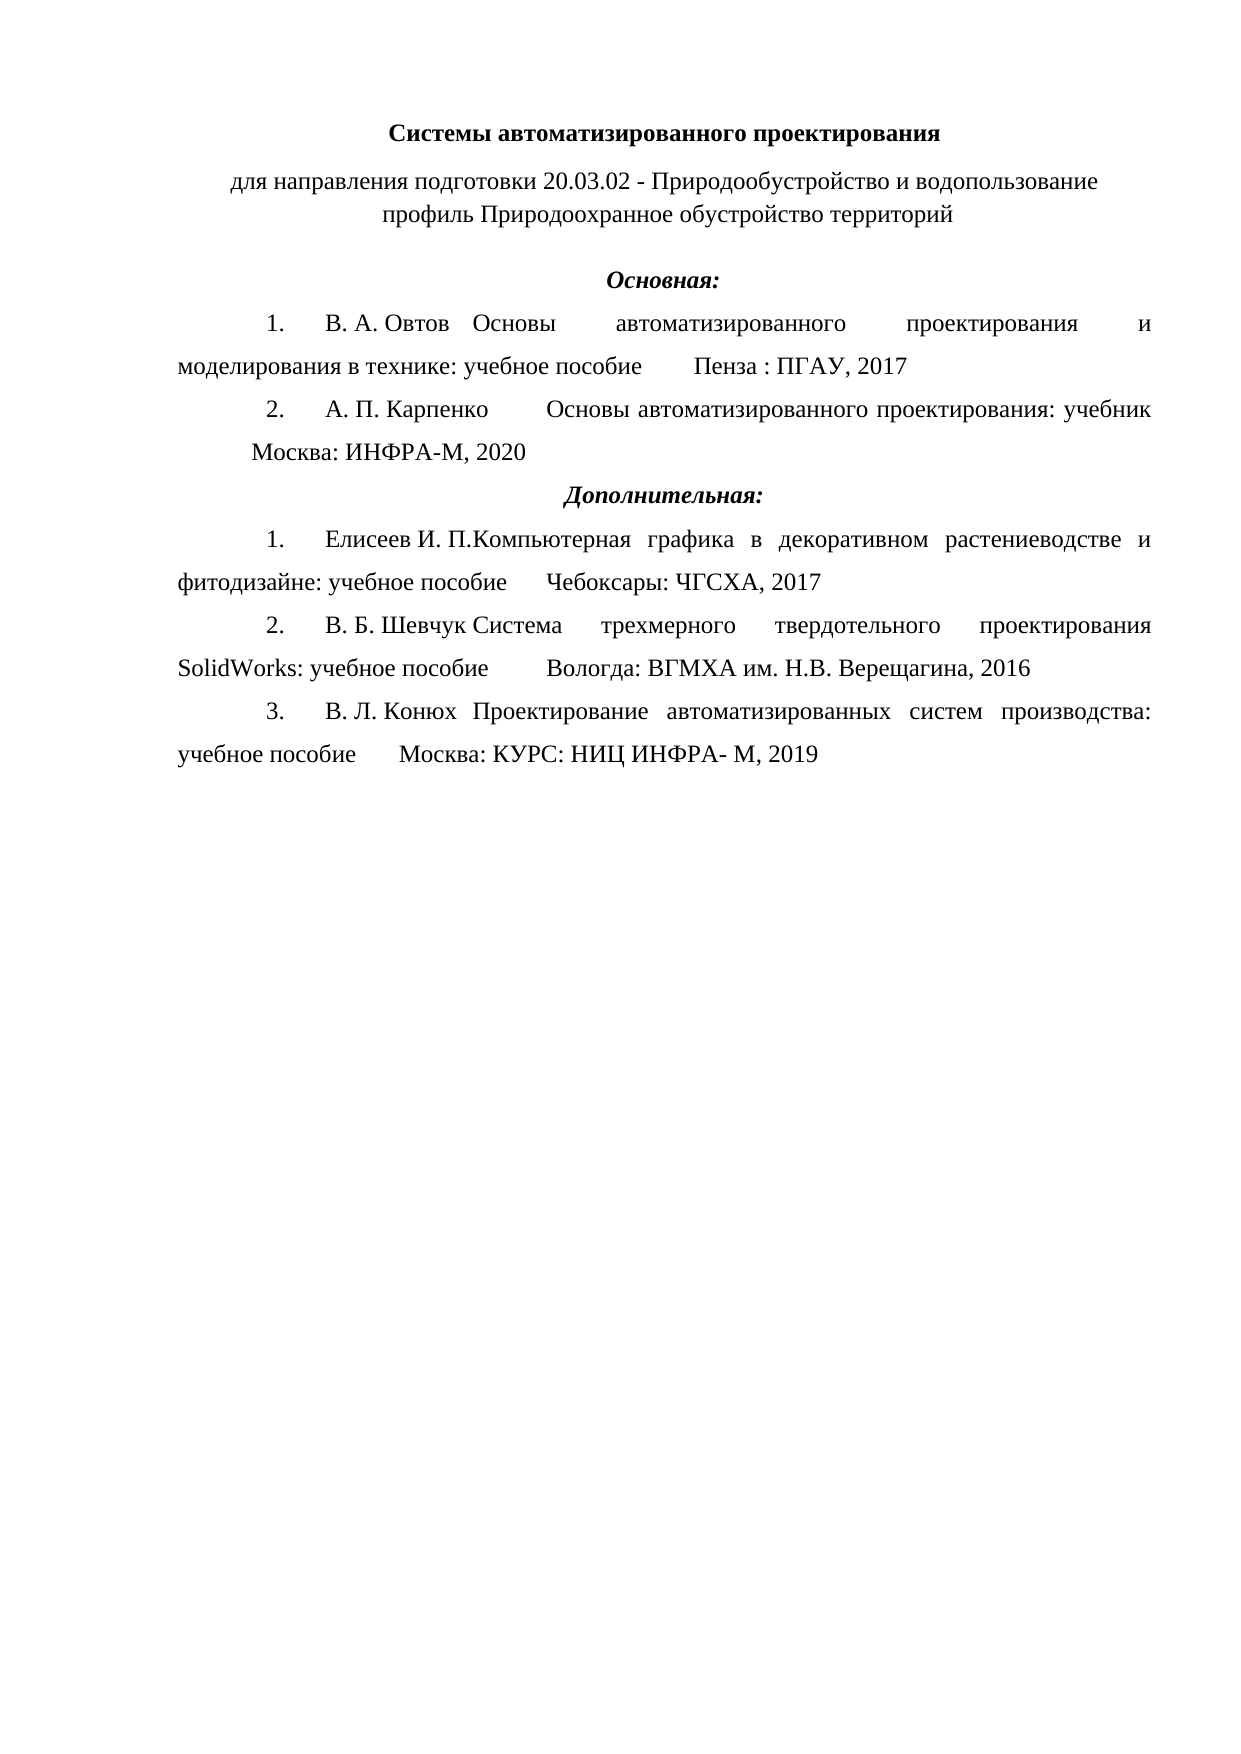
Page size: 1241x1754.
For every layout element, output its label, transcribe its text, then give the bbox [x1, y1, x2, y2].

text Основная: [177, 265, 1152, 294]
text профиль Природоохранное обустройство территорий [177, 199, 1152, 228]
text 3. В. Л. Конюх Проектирование автоматизированных систем производства: учебное пособие Москва: КУРС: НИЦ ИНФРА- М, 2019 [177, 696, 1152, 768]
text для направления подготовки 20.03.02 - Природообустройство и водопользование [177, 166, 1152, 194]
text 2. В. Б. Шевчук Система трехмерного твердотельного проектирования SolidWorks: учебное пособие Вологда: ВГМХА им. Н.В. Верещагина, 2016 [177, 610, 1152, 682]
text 1. В. А. Овтов Основы автоматизированного проектирования и моделирования в технике: учебное пособие Пенза : ПГАУ, 2017 [177, 308, 1152, 380]
text Системы автоматизированного проектирования [177, 118, 1152, 147]
text 2. А. П. Карпенко Основы автоматизированного проектирования: учебник Москва: ИНФРА-М, 2020 [177, 394, 1152, 466]
text 1. Елисеев И. П. Компьютерная графика в декоративном растениеводстве и фитодизайне: учебное пособие Чебоксары: ЧГСХА, 2017 [177, 524, 1152, 596]
text Дополнительная: [177, 481, 1152, 509]
